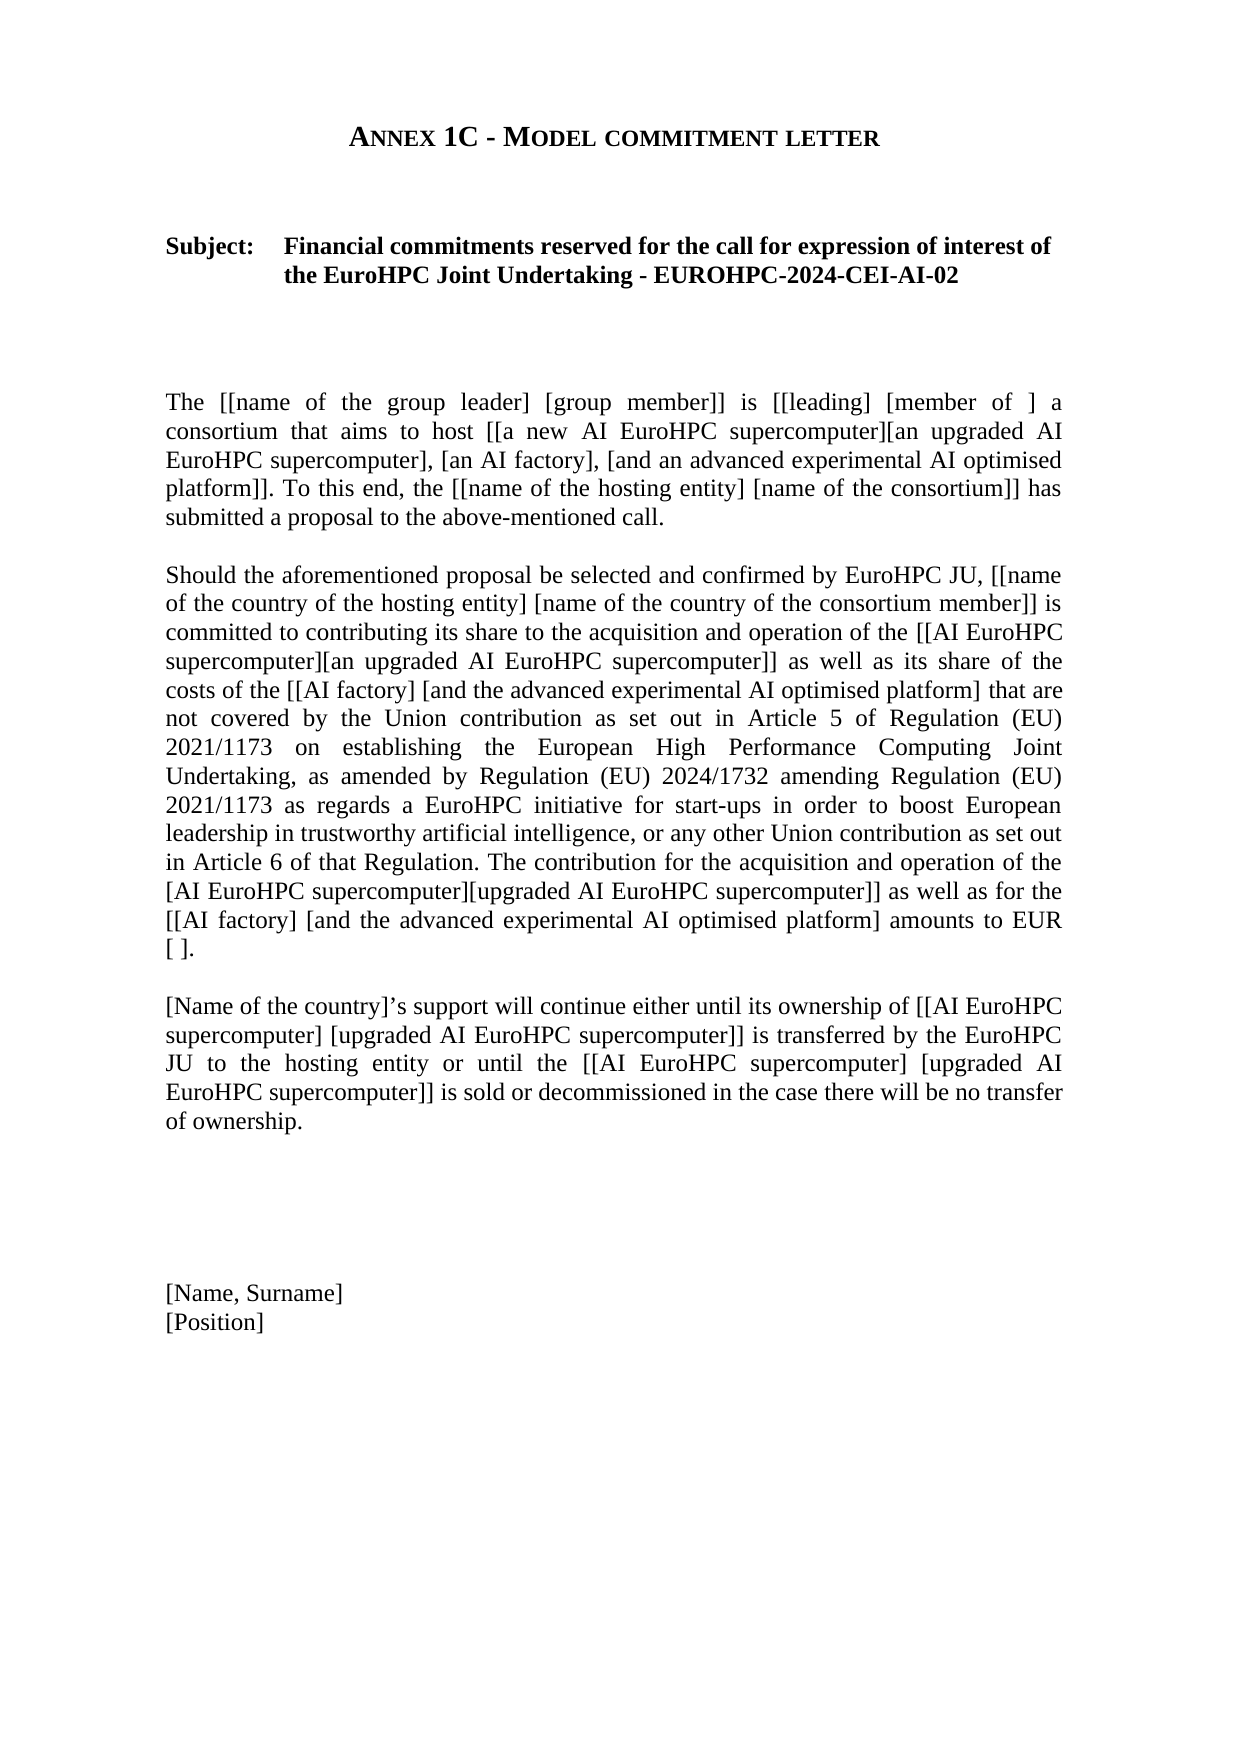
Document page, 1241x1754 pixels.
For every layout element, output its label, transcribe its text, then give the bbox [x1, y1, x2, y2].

text [Position] [165, 1307, 1063, 1336]
text [Name of the country]’s support will continue either until its ownership of [[AI EuroHPC supercomputer] [upgraded AI EuroHPC supercomputer]] is transferred by the EuroHPC JU to the hosting entity or until the [[AI EuroHPC supercomputer] [upgraded AI EuroHPC supercomputer]] is sold or decommissioned in the case there will be no transfer of ownership. [165, 991, 1063, 1135]
text Subject: Financial commitments reserved for the call for expression of interest of the EuroHPC Joint Undertaking - EUROHPC-2024-CEI-AI-02 [165, 231, 1063, 288]
subtitle Annex 1C - Model commitment letter [165, 119, 1063, 152]
text Should the aforementioned proposal be selected and confirmed by EuroHPC JU, [[name of the country of the hosting entity] [name of the country of the consortium member]] is committed to contributing its share to the acquisition and operation of the [[AI EuroHPC supercomputer][an upgraded AI EuroHPC supercomputer]] as well as its share of the costs of the [[AI factory] [and the advanced experimental AI optimised platform] that are not covered by the Union contribution as set out in Article 5 of Regulation (EU) 2021/1173 on establishing the European High Performance Computing Joint Undertaking, as amended by Regulation (EU) 2024/1732 amending Regulation (EU) 2021/1173 as regards a EuroHPC initiative for start-ups in order to boost European leadership in trustworthy artificial intelligence, or any other Union contribution as set out in Article 6 of that Regulation. The contribution for the acquisition and operation of the [AI EuroHPC supercomputer][upgraded AI EuroHPC supercomputer]] as well as for the [[AI factory] [and the advanced experimental AI optimised platform] amounts to EUR [ ]. [165, 560, 1063, 962]
text The [[name of the group leader] [group member]] is [[leading] [member of ] a consortium that aims to host [[a new AI EuroHPC supercomputer][an upgraded AI EuroHPC supercomputer], [an AI factory], [and an advanced experimental AI optimised platform]]. To this end, the [[name of the hosting entity] [name of the consortium]] has submitted a proposal to the above-mentioned call. [165, 387, 1063, 531]
text [Name, Surname] [165, 1278, 1063, 1307]
